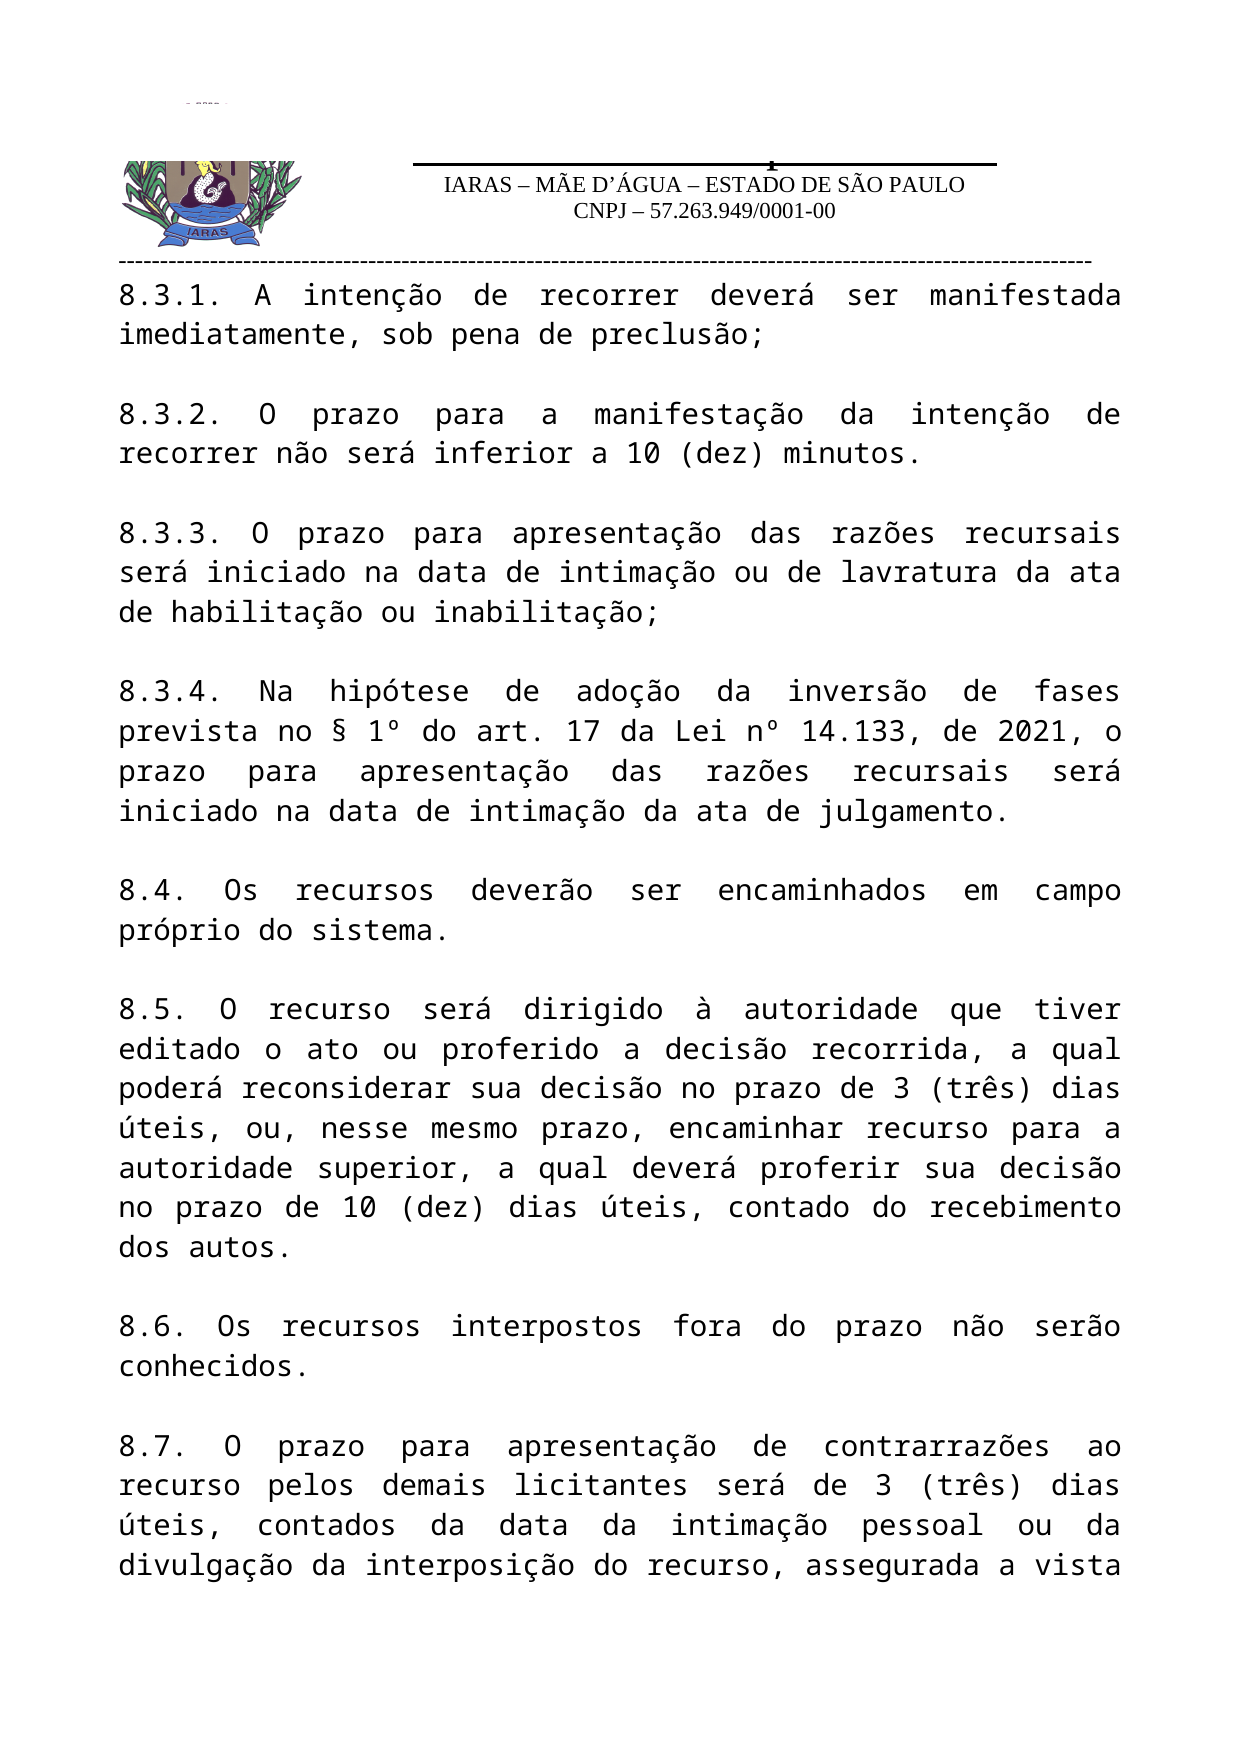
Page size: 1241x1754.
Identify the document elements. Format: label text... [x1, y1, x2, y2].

list 8.6. Os recursos interpostos fora do prazo não serão conhecidos. [118, 1306, 1122, 1385]
list 8.3.1. A intenção de recorrer deverá ser manifestada imediatamente, sob pena de preclusão; [118, 274, 1122, 353]
list 8.5. O recurso será dirigido à autoridade que tiver editado o ato ou proferido a decisão recorrida, a qual poderá reconsiderar sua decisão no prazo de 3 (três) dias úteis, ou, nesse mesmo prazo, encaminhar recurso para a autoridade superior, a qual deverá proferir sua decisão no prazo de 10 (dez) dias úteis, contado do recebimento dos autos. [118, 988, 1122, 1266]
list 8.3.4. Na hipótese de adoção da inversão de fases prevista no § 1º do art. 17 da Lei nº 14.133, de 2021, o prazo para apresentação das razões recursais será iniciado na data de intimação da ata de julgamento. [118, 671, 1122, 829]
list 8.3.2. O prazo para a manifestação da intenção de recorrer não será inferior a 10 (dez) minutos. [118, 393, 1122, 472]
list 8.3.3. O prazo para apresentação das razões recursais será iniciado na data de intimação ou de lavratura da ata de habilitação ou inabilitação; [118, 512, 1122, 631]
list 8.4. Os recursos deverão ser encaminhados em campo próprio do sistema. [118, 869, 1122, 948]
picture [118, 161, 306, 251]
